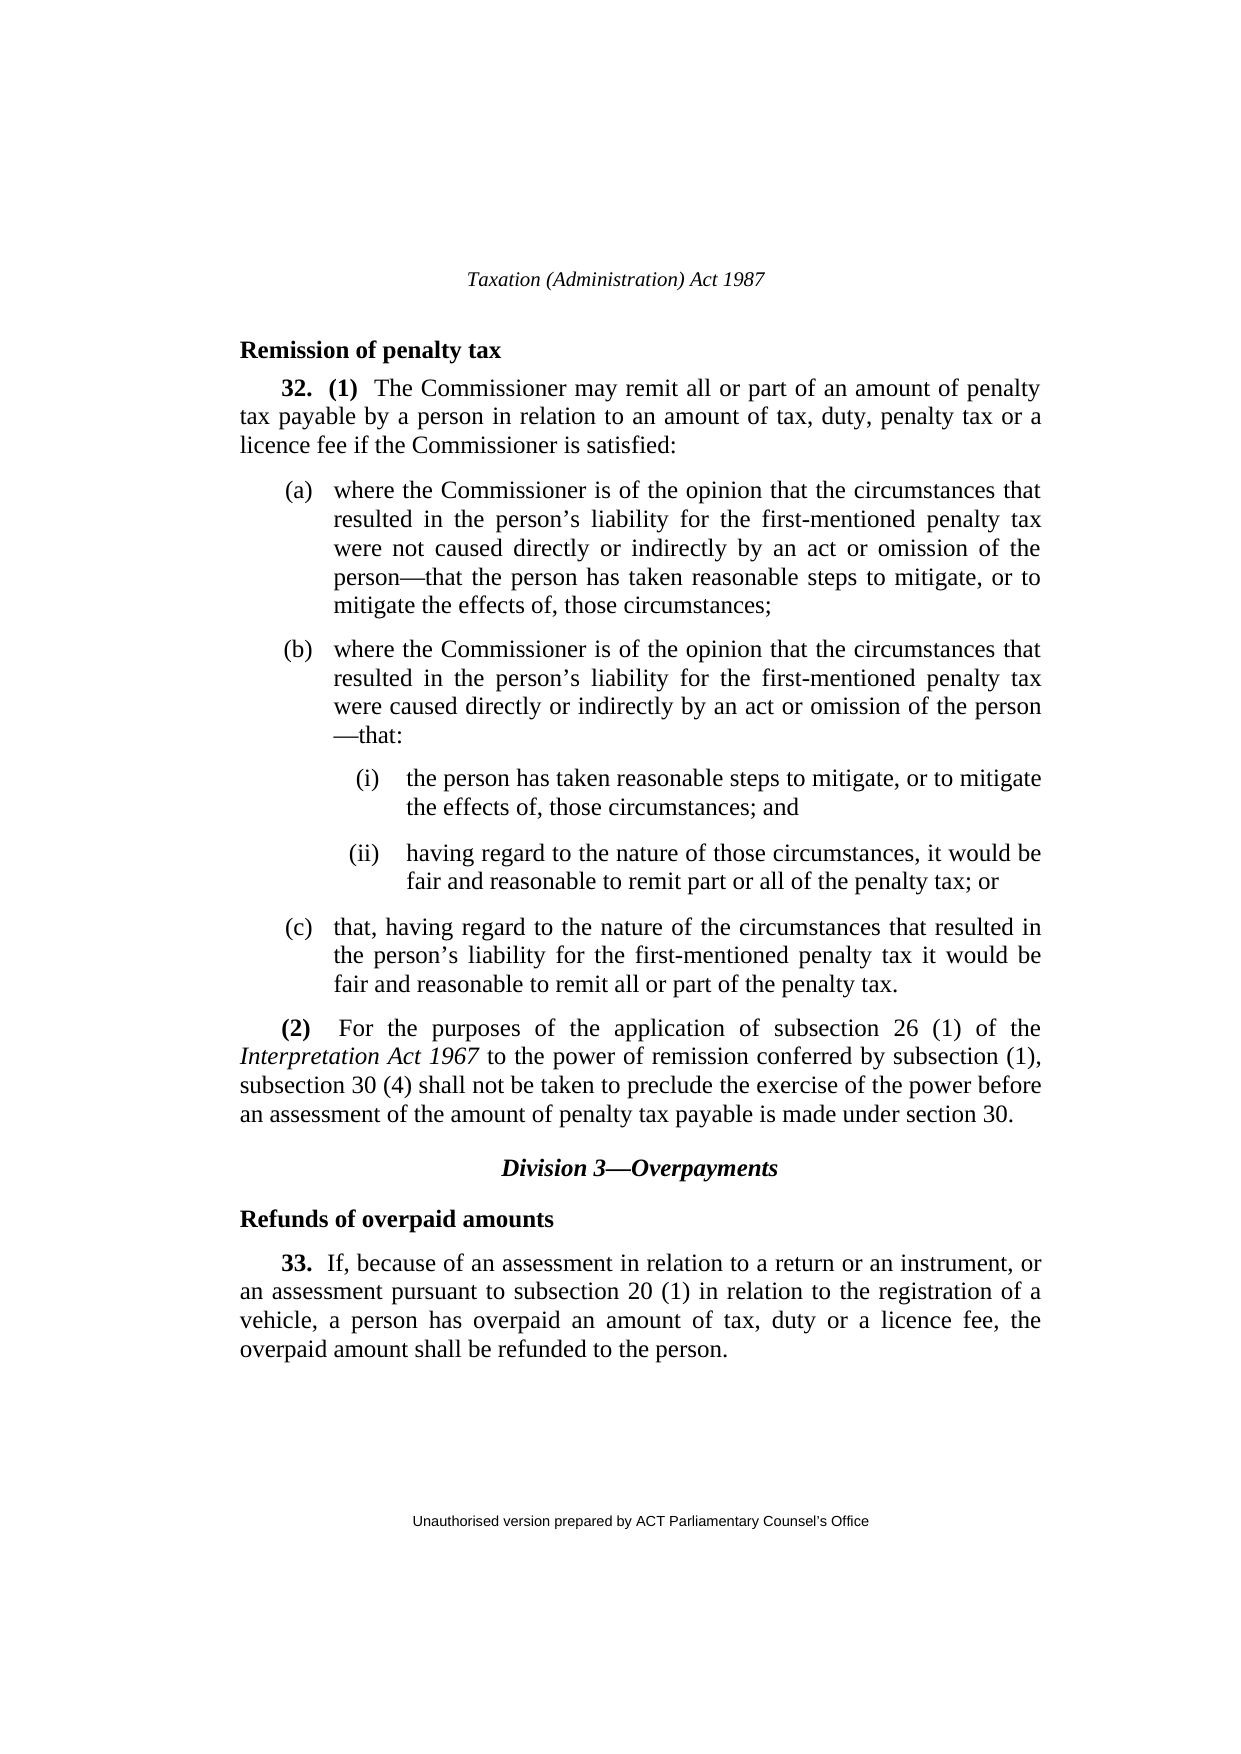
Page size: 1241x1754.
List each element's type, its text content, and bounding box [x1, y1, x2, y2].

text (c) that, having regard to the nature of the circumstances that resulted in the person’s liability for the first-mentioned penalty tax it would be fair and reasonable to remit all or part of the penalty tax. [239, 912, 1042, 998]
text (2) For the purposes of the application of subsection 26 (1) of the Interpretation Act 1967 to the power of remission conferred by subsection (1), subsection 30 (4) shall not be taken to preclude the exercise of the power before an assessment of the amount of penalty tax payable is made under section 30. [239, 1013, 1042, 1128]
text (i) the person has taken reasonable steps to mitigate, or to mitigate the effects of, those circumstances; and [239, 763, 1042, 821]
text (a) where the Commissioner is of the opinion that the circumstances that resulted in the person’s liability for the first-mentioned penalty tax were not caused directly or indirectly by an act or omission of the person—that the person has taken reasonable steps to mitigate, or to mitigate the effects of, those circumstances; [239, 476, 1042, 619]
subtitle Refunds of overpaid amounts [239, 1204, 1042, 1233]
text 33. If, because of an assessment in relation to a return or an instrument, or an assessment pursuant to subsection 20 (1) in relation to the registration of a vehicle, a person has overpaid an amount of tax, duty or a licence fee, the overpaid amount shall be refunded to the person. [239, 1248, 1042, 1363]
text (b) where the Commissioner is of the opinion that the circumstances that resulted in the person’s liability for the first-mentioned penalty tax were caused directly or indirectly by an act or omission of the person—that: [239, 634, 1042, 749]
subtitle Division 3—Overpayments [239, 1153, 1042, 1181]
subtitle Remission of penalty tax [239, 336, 1042, 364]
text (ii) having regard to the nature of those circumstances, it would be fair and reasonable to remit part or all of the penalty tax; or [239, 838, 1042, 895]
text 32. (1) The Commissioner may remit all or part of an amount of penalty tax payable by a person in relation to an amount of tax, duty, penalty tax or a licence fee if the Commissioner is satisfied: [239, 373, 1042, 459]
